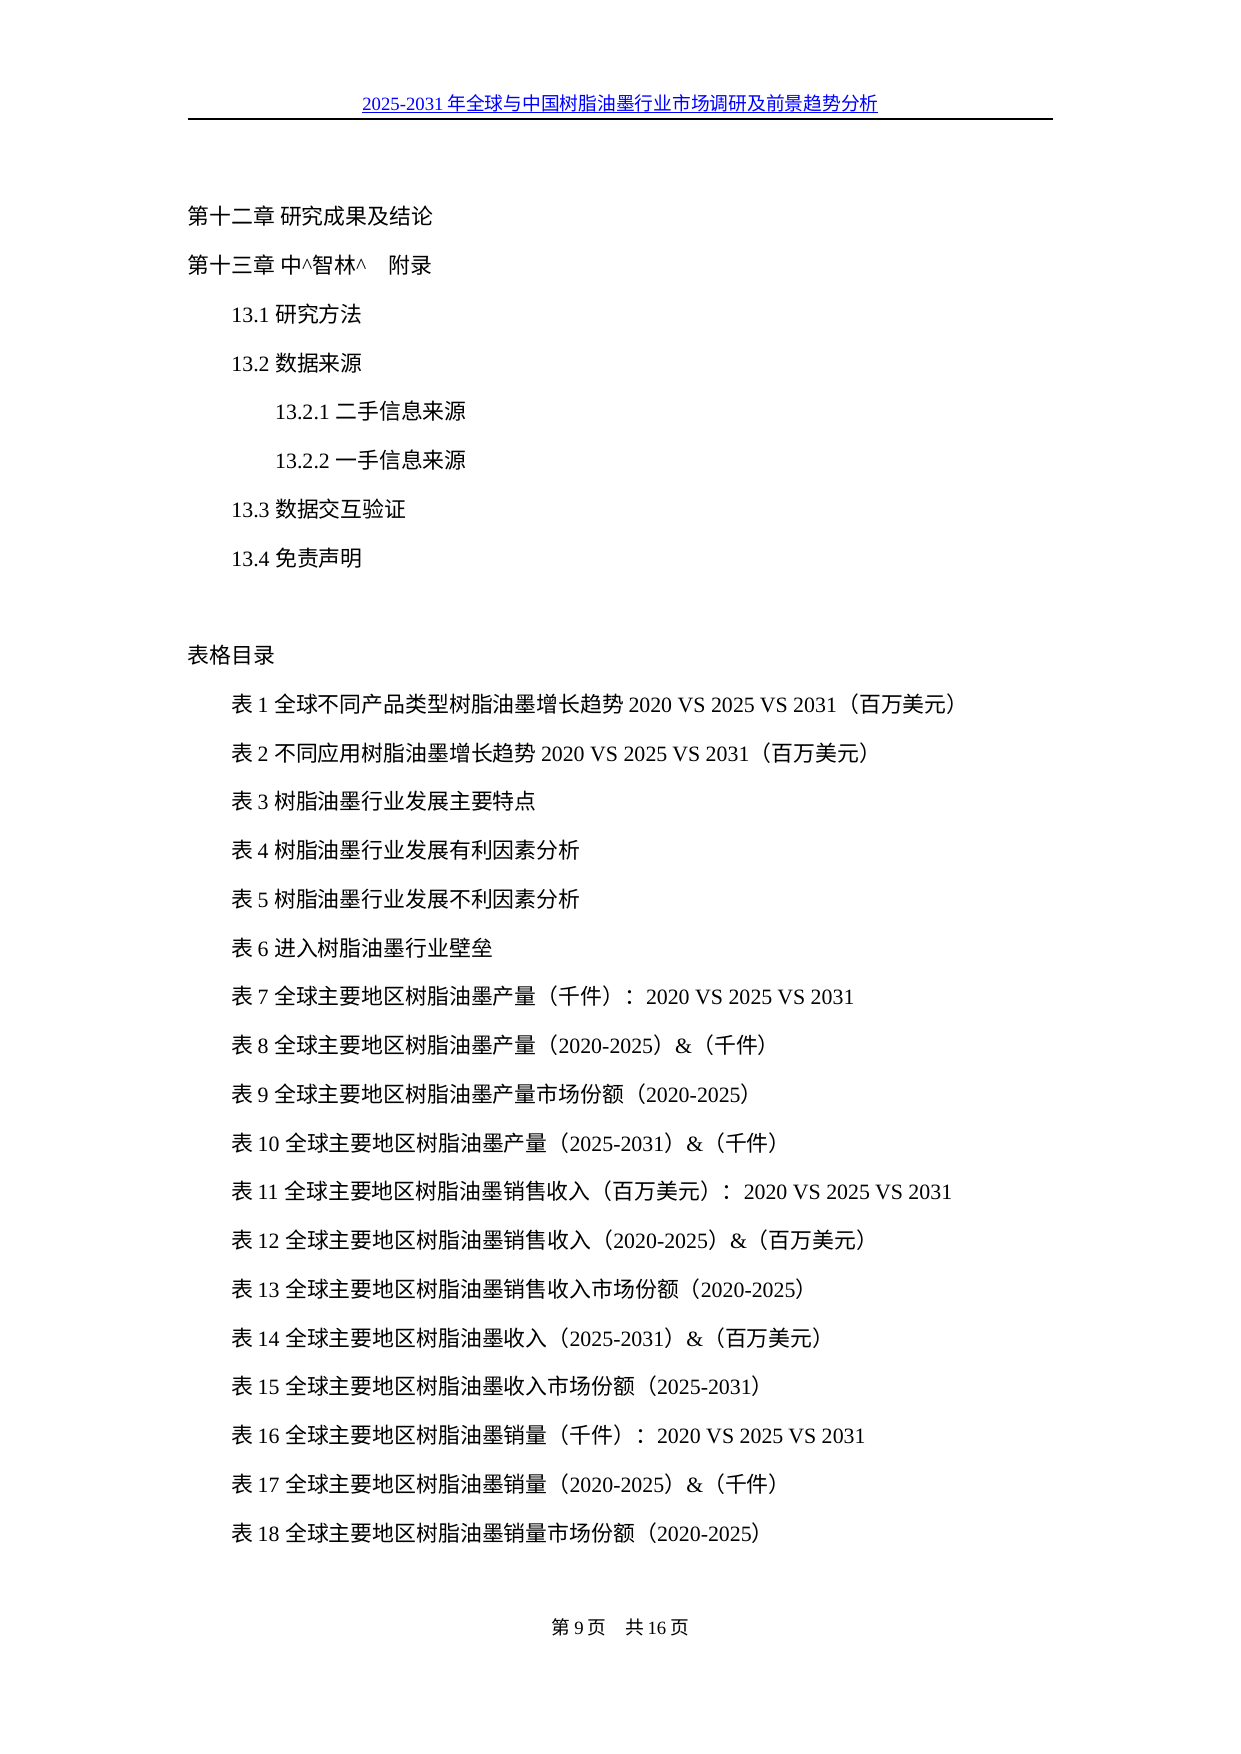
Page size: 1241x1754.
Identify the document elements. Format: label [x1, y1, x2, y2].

text [187, 150, 1053, 1548]
